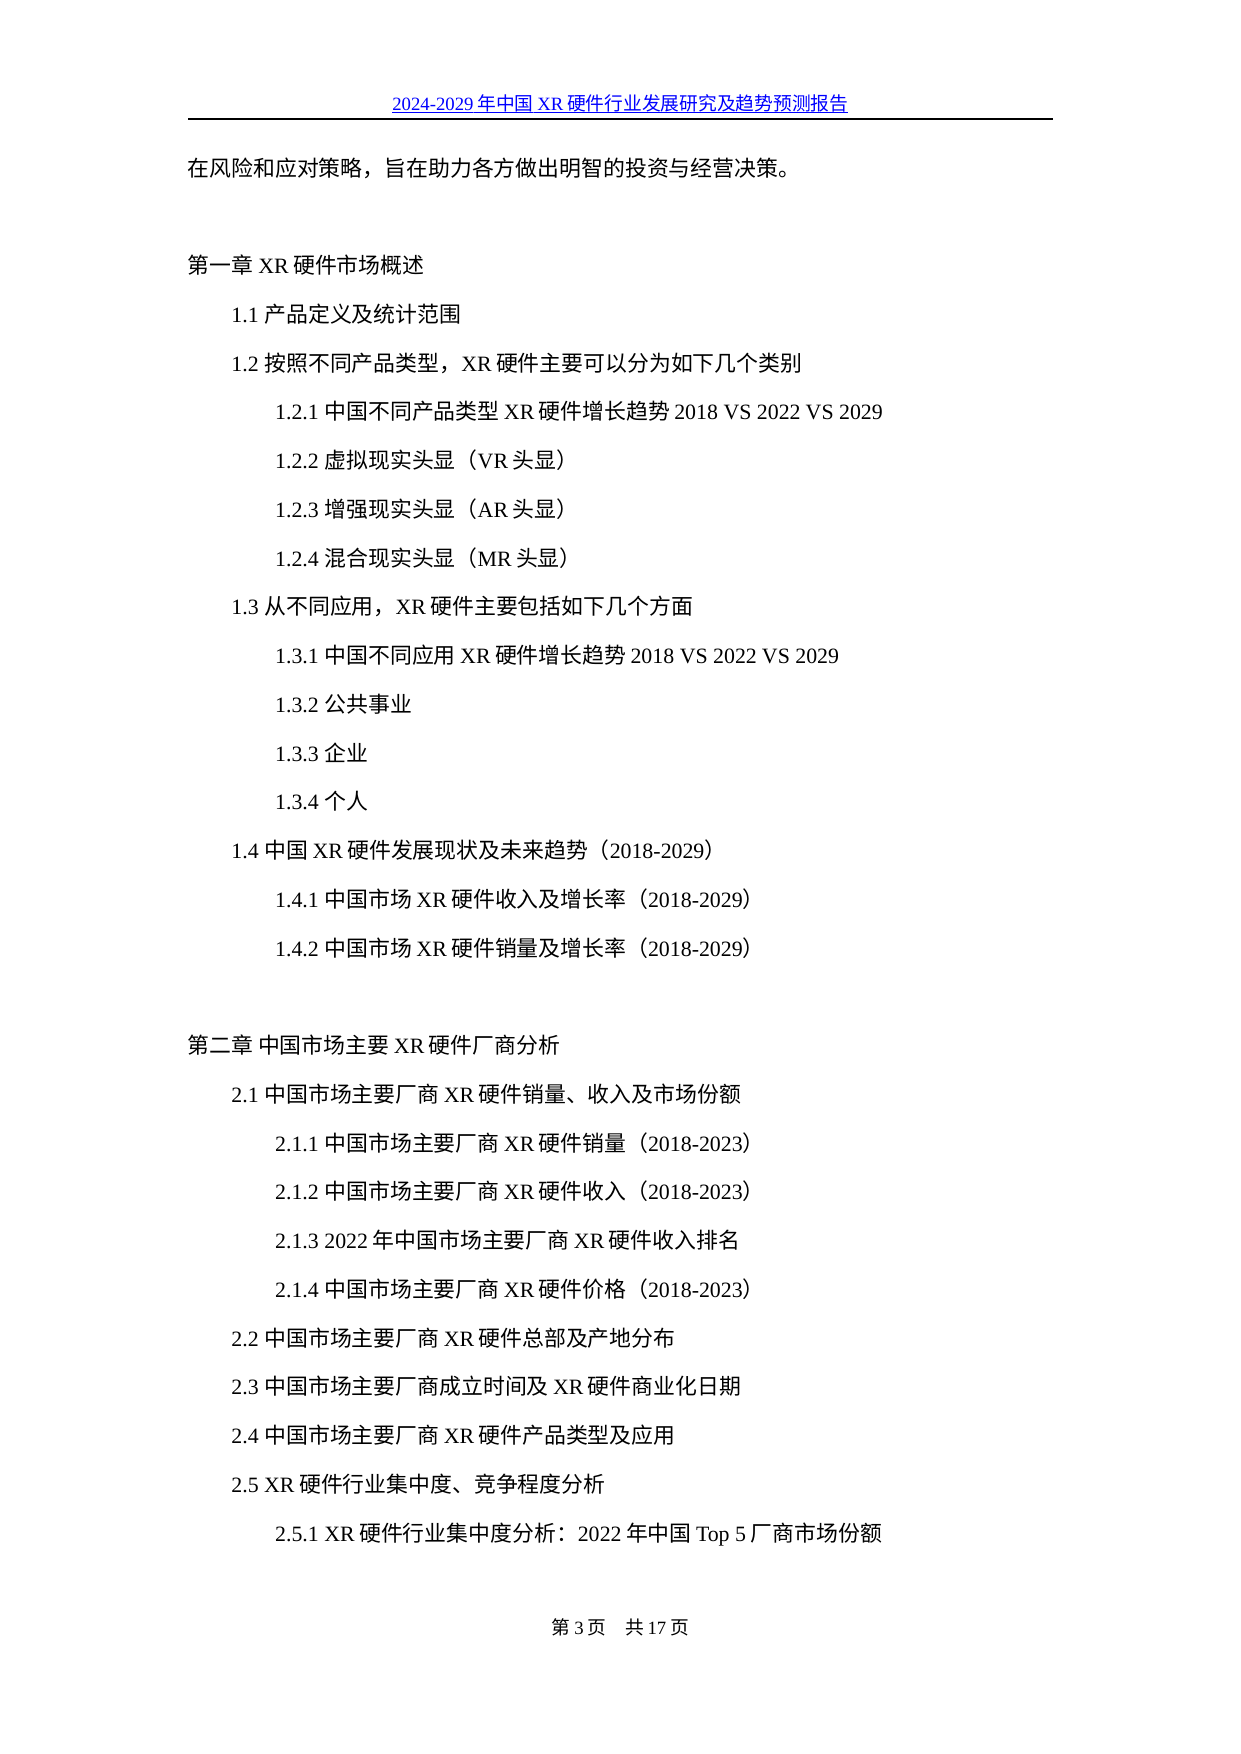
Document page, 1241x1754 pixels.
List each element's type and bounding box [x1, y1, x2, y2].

text [187, 150, 1053, 1548]
